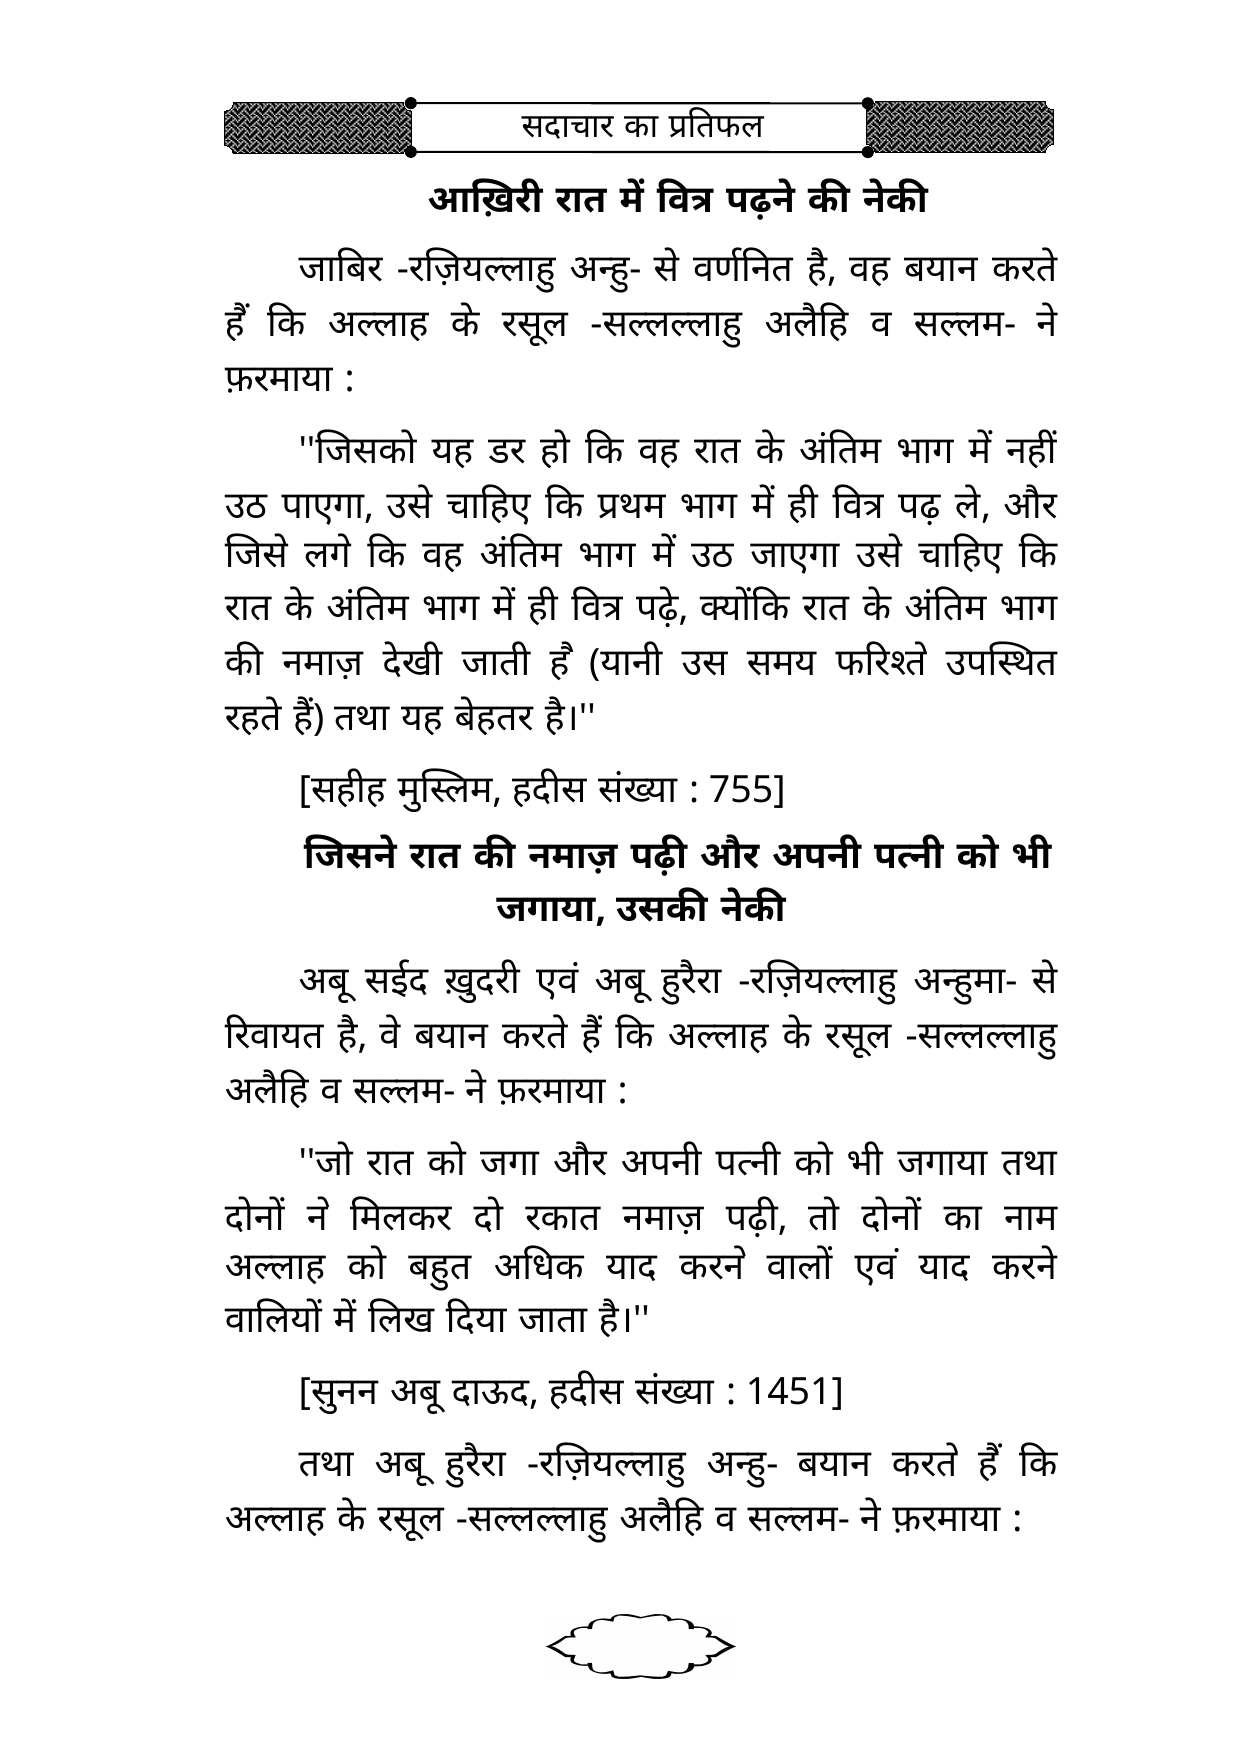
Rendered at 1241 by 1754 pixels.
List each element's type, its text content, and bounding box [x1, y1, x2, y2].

picture [225, 103, 412, 153]
text [सुनन अबू दाऊद, हदीस संख्या : 1451] [224, 1364, 1057, 1416]
text ''जो रात को जगा और अपनी पत्नी को भी जगाया तथा दोनों ने मिलकर दो रकात नमाज़ पढ़ी, तो दोनों का नाम अल्लाह को बहुत अधिक याद करने वालों एवं याद करने वालियों में लिख दिया जाता है।'' [224, 1135, 1057, 1344]
subtitle आख़िरी रात में वित्र पढ़ने की नेकी [224, 177, 1057, 221]
text ''जिसको यह डर हो कि वह रात के अंतिम भाग में नहीं उठ पाएगा, उसे चाहिए कि प्रथम भाग में ही वित्र पढ़ ले, और जिसे लगे कि वह अंतिम भाग में उठ जाएगा उसे चाहिए कि रात के अंतिम भाग में ही वित्र पढ़े, क्योंकि रात के अंतिम भाग की नमाज़ देखी जाती है (यानी उस समय फरिश्ते उपस्थित रहते हैं) तथा यह बेहतर है।'' [224, 423, 1057, 741]
text अबू सईद ख़ुदरी एवं अबू हुरैरा -रज़ियल्लाहु अन्हुमा- से रिवायत है, वे बयान करते हैं कि अल्लाह के रसूल -सल्लल्लाहु अलैहि व सल्लम- ने फ़रमाया : [224, 953, 1057, 1115]
picture [867, 102, 1053, 152]
picture [545, 1614, 737, 1679]
text जाबिर -रज़ियल्लाहु अन्हु- से वर्णनित है, वह बयान करते हैं कि अल्लाह के रसूल -सल्लल्लाहु अलैहि व सल्लम- ने फ़रमाया : [224, 241, 1057, 402]
text तथा अबू हुरैरा -रज़ियल्लाहु अन्हु- बयान करते हैं कि अल्लाह के रसूल -सल्लल्लाहु अलैहि व सल्लम- ने फ़रमाया : [224, 1436, 1057, 1542]
text [सहीह मुस्लिम, हदीस संख्या : 755] [224, 762, 1057, 813]
subtitle जिसने रात की नमाज़ पढ़ी और अपनी पत्नी को भी जगाया, उसकी नेकी [224, 834, 1057, 933]
